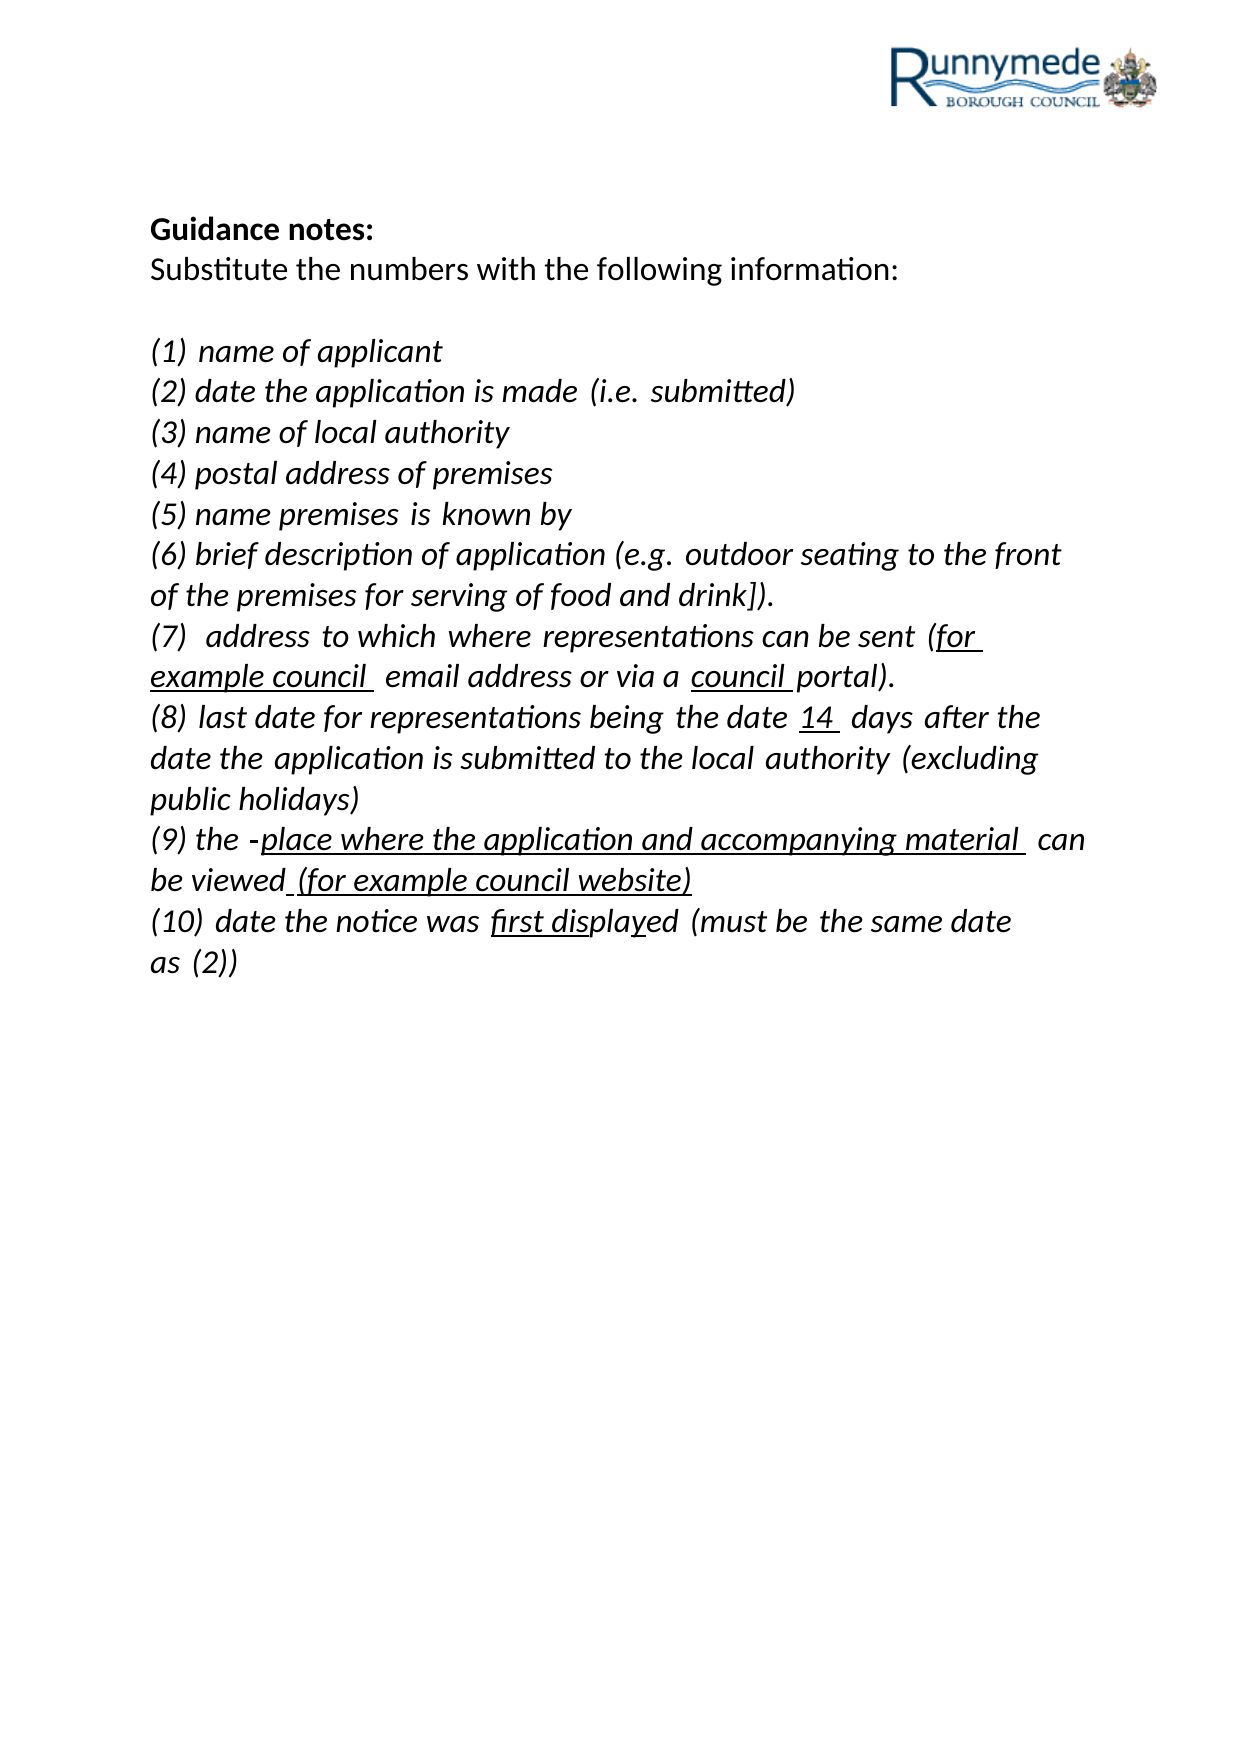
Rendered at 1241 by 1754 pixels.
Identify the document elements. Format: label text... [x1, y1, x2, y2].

text (1) name of applicant [150, 330, 1090, 370]
text (4) postal address of premises [150, 452, 1090, 493]
text Guidance notes: [150, 207, 1090, 248]
text (3) name of local authority [150, 411, 1090, 452]
text (10) date the notice was first displayed (must be the same date as (2)) [150, 900, 1090, 981]
text (9) the place where the application and accompanying material can be viewed (for example council website) [150, 818, 1090, 900]
text (8) last date for representations being the date 14 days after the date the application is submitted to the local authority (excluding public holidays) [150, 696, 1090, 818]
text (5) name premises is known by [150, 493, 1090, 533]
text (6) brief description of application (e.g. outdoor seating to the front of the premises for serving of food and drink]). [150, 533, 1090, 615]
text (2) date the application is made (i.e. submitted) [150, 370, 1090, 411]
picture [871, 28, 1177, 127]
text Substitute the numbers with the following information: [150, 248, 1090, 289]
text (7) address to which where representations can be sent (for example council email address or via a council portal). [150, 615, 1090, 696]
